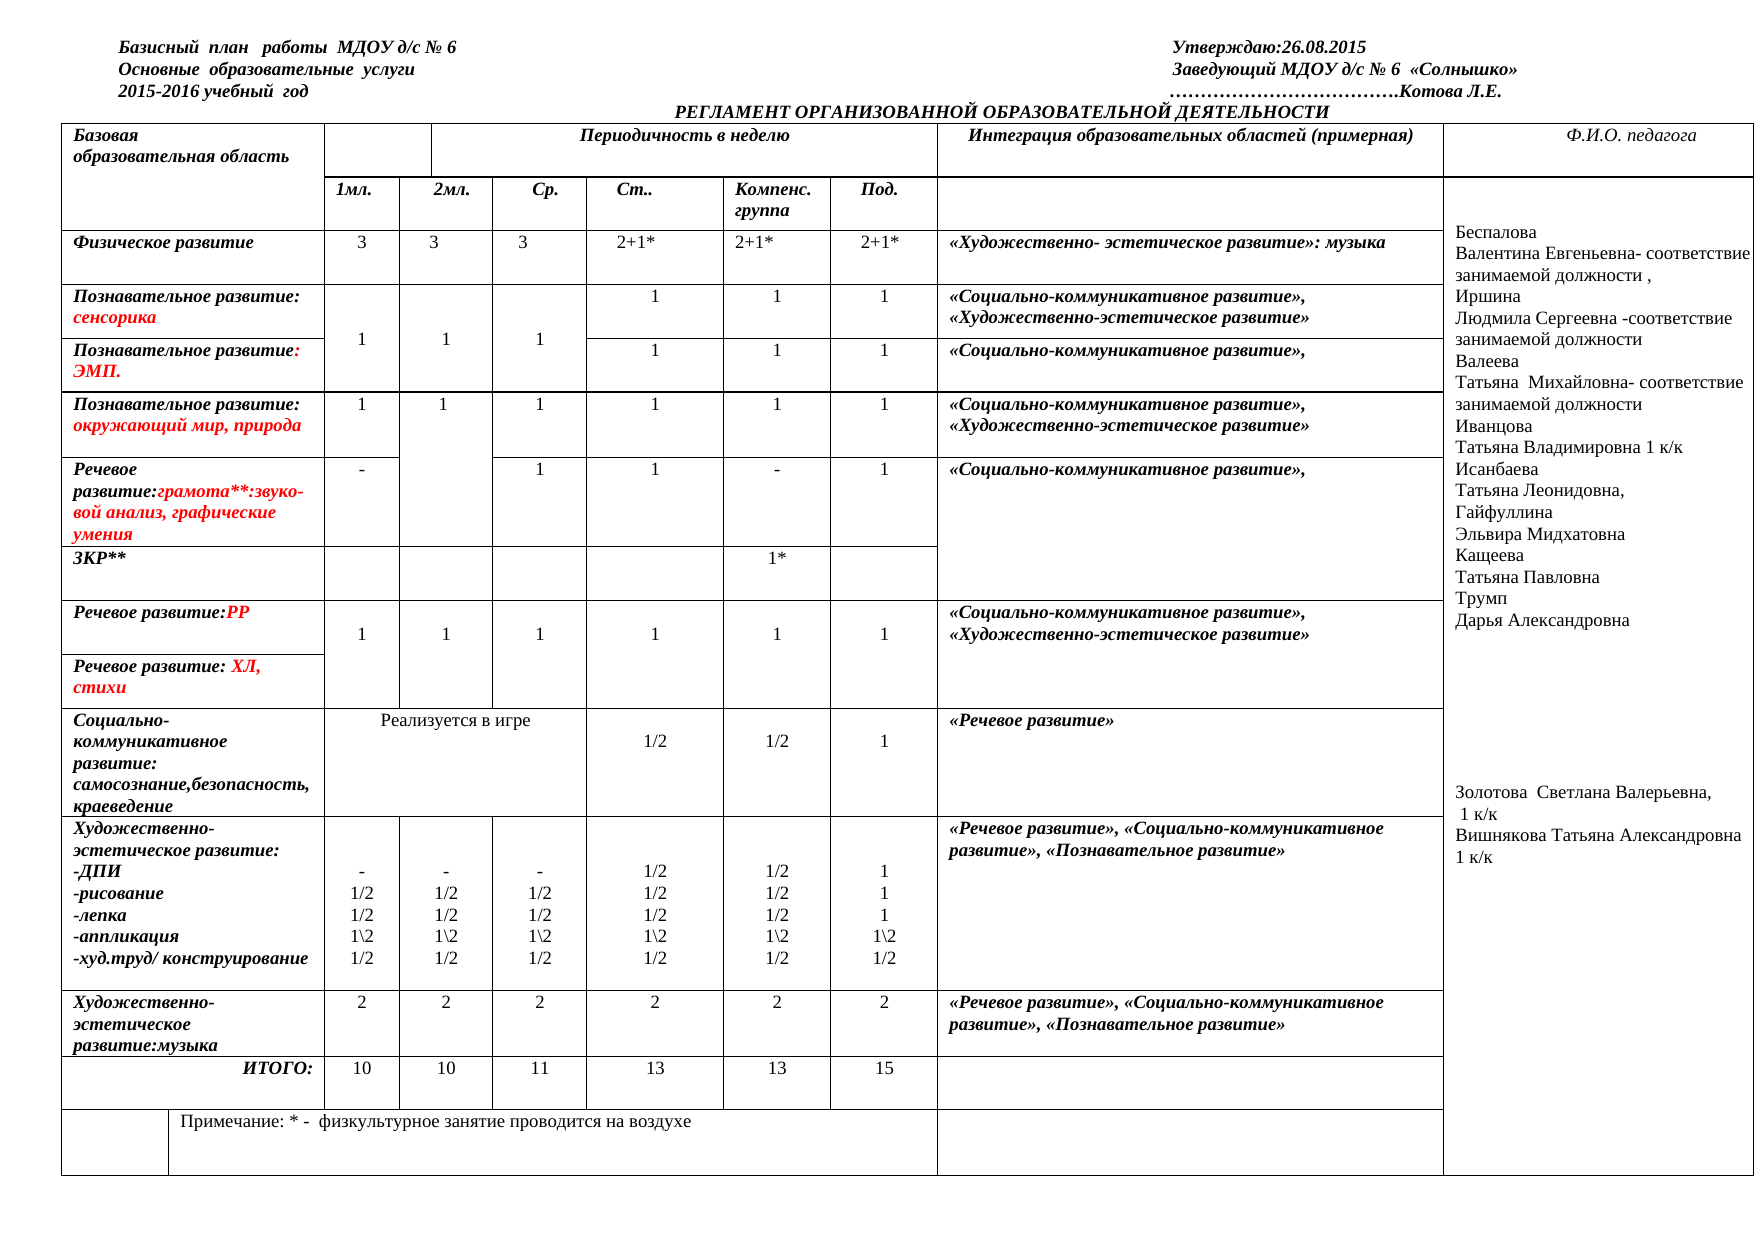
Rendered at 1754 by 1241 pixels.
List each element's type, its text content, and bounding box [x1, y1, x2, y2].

table_cell ИТОГО: [62, 1057, 324, 1109]
table_cell Компенс. группа [724, 178, 830, 230]
table_cell 2+1* [831, 231, 937, 284]
table_cell - 1/2 1/2 1\2 1/2 [400, 817, 492, 990]
table_cell [400, 547, 492, 600]
table_cell [938, 178, 1443, 230]
table_cell 1 [587, 393, 723, 457]
table_cell 11 [493, 1057, 586, 1109]
table_cell [938, 1057, 1443, 1109]
table_cell 2+1* [587, 231, 723, 284]
table_cell Под. [831, 178, 937, 230]
table_cell [62, 1110, 168, 1175]
table_cell 1 [587, 601, 723, 707]
table_cell 1 [493, 393, 586, 457]
table_cell 1 [325, 285, 399, 391]
table_header Ф.И.О. педагога [1444, 124, 1753, 176]
text Базисный план работы МДОУ д/с № 6 Утверждаю:26.08.2015 [118, 36, 1636, 58]
table_cell 1/2 1/2 1/2 1\2 1/2 [724, 817, 830, 990]
table_cell 2 [400, 991, 492, 1056]
table_cell 1 [831, 458, 937, 546]
text 2015-2016 учебный год ……………………………….Котова Л.Е. [118, 79, 1636, 101]
table_cell «Речевое развитие», «Социально-коммуникативное развитие», «Познавательное развитие» [938, 991, 1443, 1056]
table_cell 1 [724, 393, 830, 457]
table_cell 1 [325, 601, 399, 707]
table_header [325, 124, 431, 176]
table_cell «Социально-коммуникативное развитие», «Художественно-эстетическое развитие» [938, 601, 1443, 707]
table_cell [493, 547, 586, 600]
table_cell 1 [400, 393, 492, 546]
table_cell ЗКР** [62, 547, 324, 600]
table_cell «Речевое развитие» [938, 709, 1443, 816]
table_cell Познавательное развитие: сенсорика [62, 285, 324, 338]
table_cell 1 [724, 601, 830, 707]
table_cell «Социально-коммуникативное развитие», «Художественно-эстетическое развитие» [938, 285, 1443, 338]
table_cell Художественно-эстетическое развитие:музыка [62, 991, 324, 1056]
table_cell Реализуется в игре [325, 709, 586, 816]
table_cell 1/2 [587, 709, 723, 816]
table_cell 1 [587, 339, 723, 391]
table_cell [831, 547, 937, 600]
table_cell Беспалова Валентина Евгеньевна- соответствие занимаемой должности , Иршина Людмила Сергеевна -соответствие занимаемой должности Валеева Татьяна Михайловна- соответствие занимаемой должности Иванцова Татьяна Владимировна 1 к/к Исанбаева Татьяна Леонидовна, Гайфуллина Эльвира Мидхатовна Кащеева Татьяна Павловна Трумп Дарья Александровна Золотова Светлана Валерьевна, 1 к/к Вишнякова Татьяна Александровна 1 к/к [1444, 178, 1753, 1175]
table_cell 3 [400, 231, 492, 284]
table_cell Речевое развитие: ХЛ, стихи [62, 655, 324, 707]
table_cell «Социально-коммуникативное развитие», [938, 458, 1443, 600]
text РЕГЛАМЕНТ ОРГАНИЗОВАННОЙ ОБРАЗОВАТЕЛЬНОЙ ДЕЯТЕЛЬНОСТИ [118, 101, 1636, 123]
table_cell 2+1* [724, 231, 830, 284]
table_cell 1 [493, 285, 586, 391]
table_cell 10 [325, 1057, 399, 1109]
table_cell «Речевое развитие», «Социально-коммуникативное развитие», «Познавательное развитие» [938, 817, 1443, 990]
table_cell Ср. [493, 178, 586, 230]
table_cell 2 [831, 991, 937, 1056]
table_cell Физическое развитие [62, 231, 324, 284]
table_cell - 1/2 1/2 1\2 1/2 [325, 817, 399, 990]
table_cell 1 [831, 601, 937, 707]
table_cell - 1/2 1/2 1\2 1/2 [493, 817, 586, 990]
table_cell 1 [587, 285, 723, 338]
table_cell Примечание: * - физкультурное занятие проводится на воздухе [169, 1110, 937, 1175]
table_cell 2мл. [400, 178, 492, 230]
text Основные образовательные услуги Заведующий МДОУ д/с № 6 «Солнышко» [118, 58, 1636, 79]
table_cell 1 [493, 601, 586, 707]
table_cell 1 [587, 458, 723, 546]
table_cell 3 [493, 231, 586, 284]
table_cell 1 [325, 393, 399, 457]
table_cell 15 [831, 1057, 937, 1109]
table_cell - [325, 458, 399, 546]
table_cell 2 [724, 991, 830, 1056]
table_cell [938, 1110, 1443, 1175]
table_cell Познавательное развитие: ЭМП. [62, 339, 324, 391]
table_header Интеграция образовательных областей (примерная) [938, 124, 1443, 176]
table_cell [325, 547, 399, 600]
table_cell 1* [724, 547, 830, 600]
table_cell 2 [325, 991, 399, 1056]
table_cell 1 1 1 1\2 1/2 [831, 817, 937, 990]
table_cell Ст.. [587, 178, 723, 230]
table_cell 1мл. [325, 178, 399, 230]
table_cell Речевое развитие:РР [62, 601, 324, 654]
table_cell Социально-коммуникативное развитие: самосознание,безопасность, краеведение [62, 709, 324, 816]
table_cell 1 [831, 285, 937, 338]
table_cell «Социально-коммуникативное развитие», [938, 339, 1443, 391]
table_cell Речевое развитие:грамота**:звуко- вой анализ, графические умения [62, 458, 324, 546]
table_cell 2 [493, 991, 586, 1056]
table_cell 1/2 1/2 1/2 1\2 1/2 [587, 817, 723, 990]
table_cell 1 [400, 285, 492, 391]
table_cell 1 [400, 601, 492, 707]
table_cell 3 [325, 231, 399, 284]
table_cell 1 [831, 709, 937, 816]
table_cell 10 [400, 1057, 492, 1109]
table_cell 13 [724, 1057, 830, 1109]
table_cell 1 [831, 393, 937, 457]
table_cell 1 [831, 339, 937, 391]
table_header Периодичность в неделю [432, 124, 937, 176]
table_cell 1 [724, 339, 830, 391]
table_cell - [724, 458, 830, 546]
table_cell «Художественно- эстетическое развитие»: музыка [938, 231, 1443, 284]
table_cell 1 [493, 458, 586, 546]
table_cell Познавательное развитие: окружающий мир, природа [62, 393, 324, 457]
table_cell [587, 547, 723, 600]
table_cell 1 [724, 285, 830, 338]
table_cell «Социально-коммуникативное развитие», «Художественно-эстетическое развитие» [938, 393, 1443, 457]
table_cell 2 [587, 991, 723, 1056]
table_header Базовая образовательная область [62, 124, 324, 230]
table_cell Художественно-эстетическое развитие: -ДПИ -рисование -лепка -аппликация -худ.труд/ конструирование [62, 817, 324, 990]
table_cell 13 [587, 1057, 723, 1109]
table_cell 1/2 [724, 709, 830, 816]
